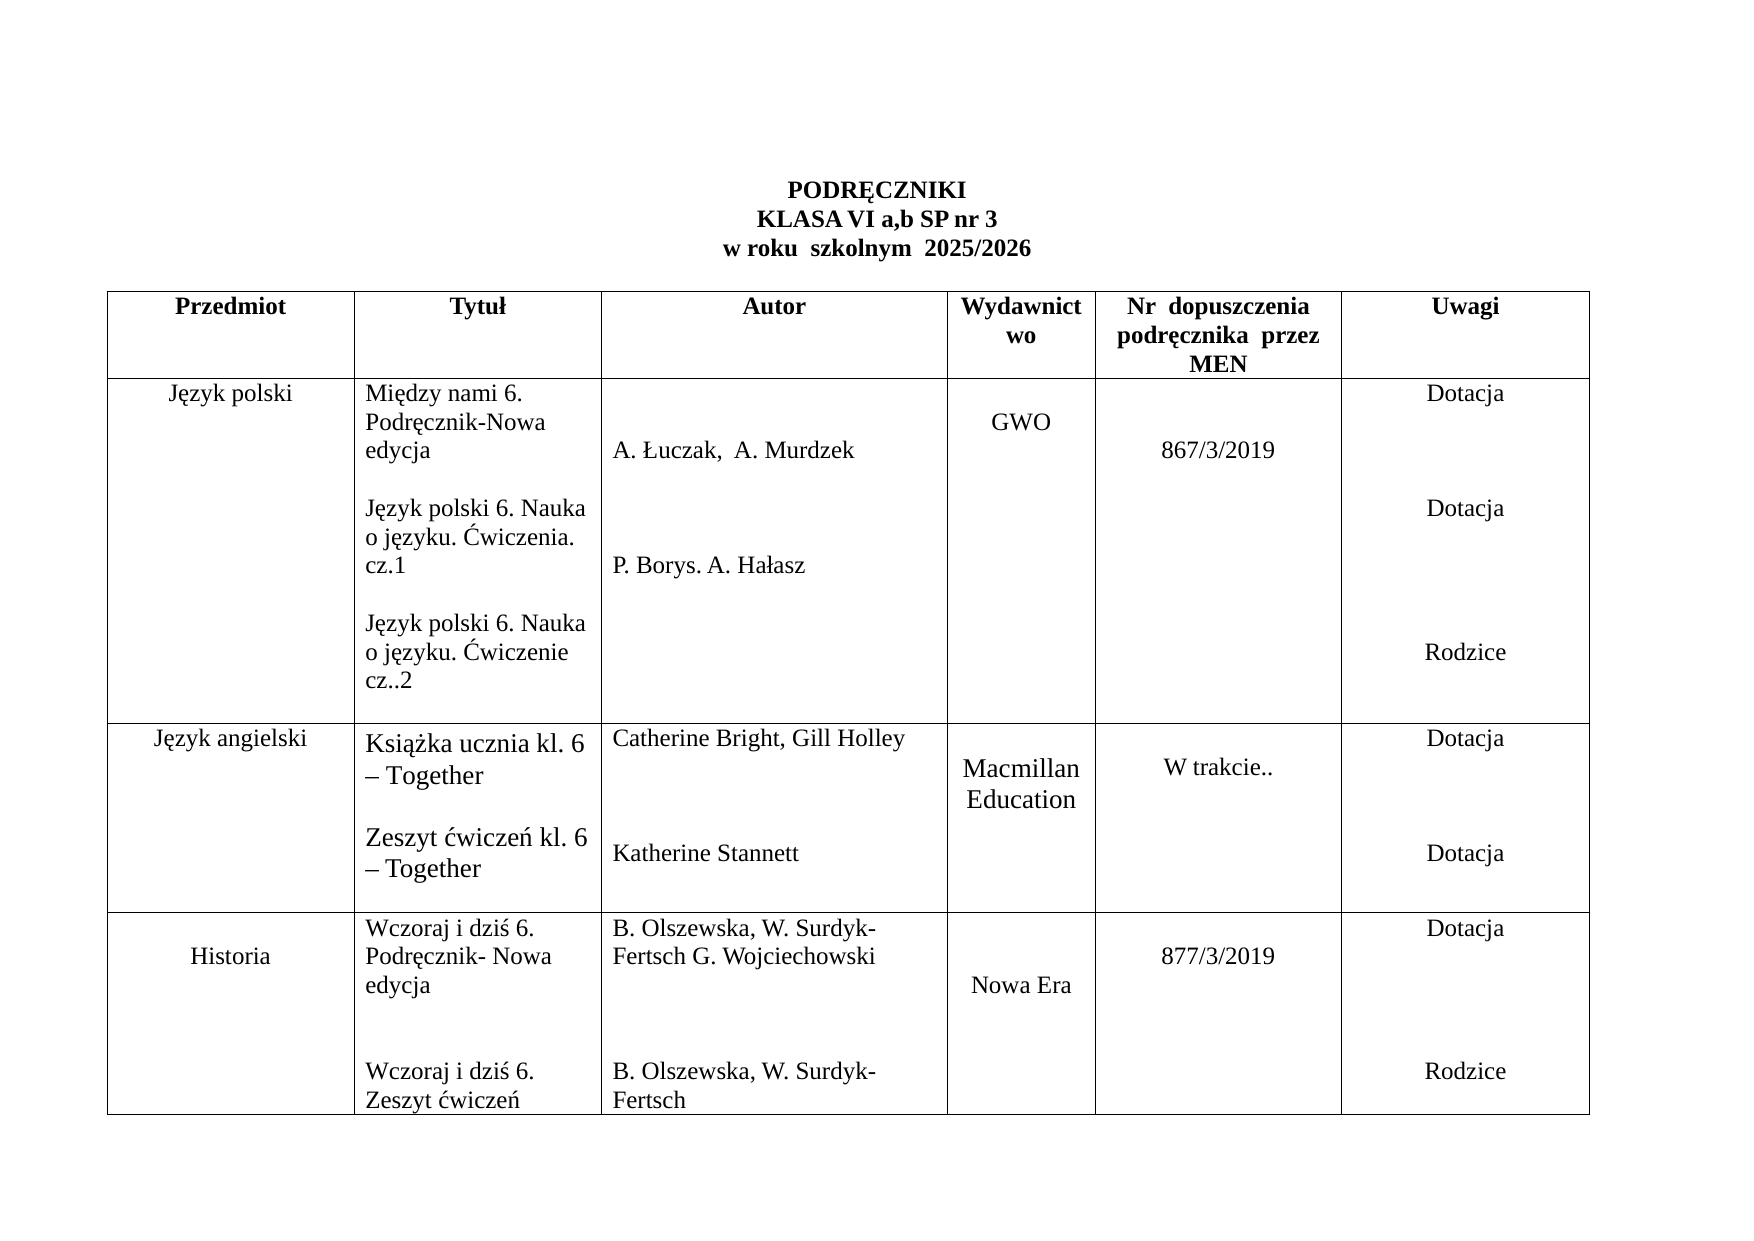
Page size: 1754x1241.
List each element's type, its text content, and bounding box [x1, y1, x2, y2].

table_header Przedmiot [108, 292, 354, 377]
table_cell Między nami 6. Podręcznik-Nowa edycja Język polski 6. Nauka o języku. Ćwiczenia. cz.1 Język polski 6. Nauka o języku. Ćwiczenie cz..2 [355, 379, 601, 723]
table_cell GWO [948, 379, 1095, 723]
table_header Autor [602, 292, 947, 377]
table_cell Dotacja Rodzice [1342, 913, 1589, 1114]
table_cell Język angielski [108, 724, 354, 912]
table_cell 867/3/2019 [1096, 379, 1341, 723]
table_cell Catherine Bright, Gill Holley Katherine Stannett [602, 724, 947, 912]
table_cell A. Łuczak, A. Murdzek P. Borys. A. Hałasz [602, 379, 947, 723]
table_cell Dotacja Dotacja Rodzice [1342, 379, 1589, 723]
text w roku szkolnym 2025/2026 [118, 233, 1636, 262]
table_cell 877/3/2019 [1096, 913, 1341, 1114]
table_cell Książka ucznia kl. 6 – Together Zeszyt ćwiczeń kl. 6 – Together [355, 724, 601, 912]
table_cell Dotacja Dotacja [1342, 724, 1589, 912]
table_header Nr dopuszczenia podręcznika przez MEN [1096, 292, 1341, 377]
text PODRĘCZNIKI [118, 176, 1636, 204]
table_cell Nowa Era [948, 913, 1095, 1114]
table_cell W trakcie.. [1096, 724, 1341, 912]
table_header Tytuł [355, 292, 601, 377]
table_cell Historia [108, 913, 354, 1114]
table_cell Macmillan Education [948, 724, 1095, 912]
table_cell Język polski [108, 379, 354, 723]
text KLASA VI a,b SP nr 3 [118, 204, 1636, 233]
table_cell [602, 913, 947, 1114]
table_header Uwagi [1342, 292, 1589, 377]
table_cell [355, 913, 601, 1114]
table_header Wydawnictwo [948, 292, 1095, 377]
